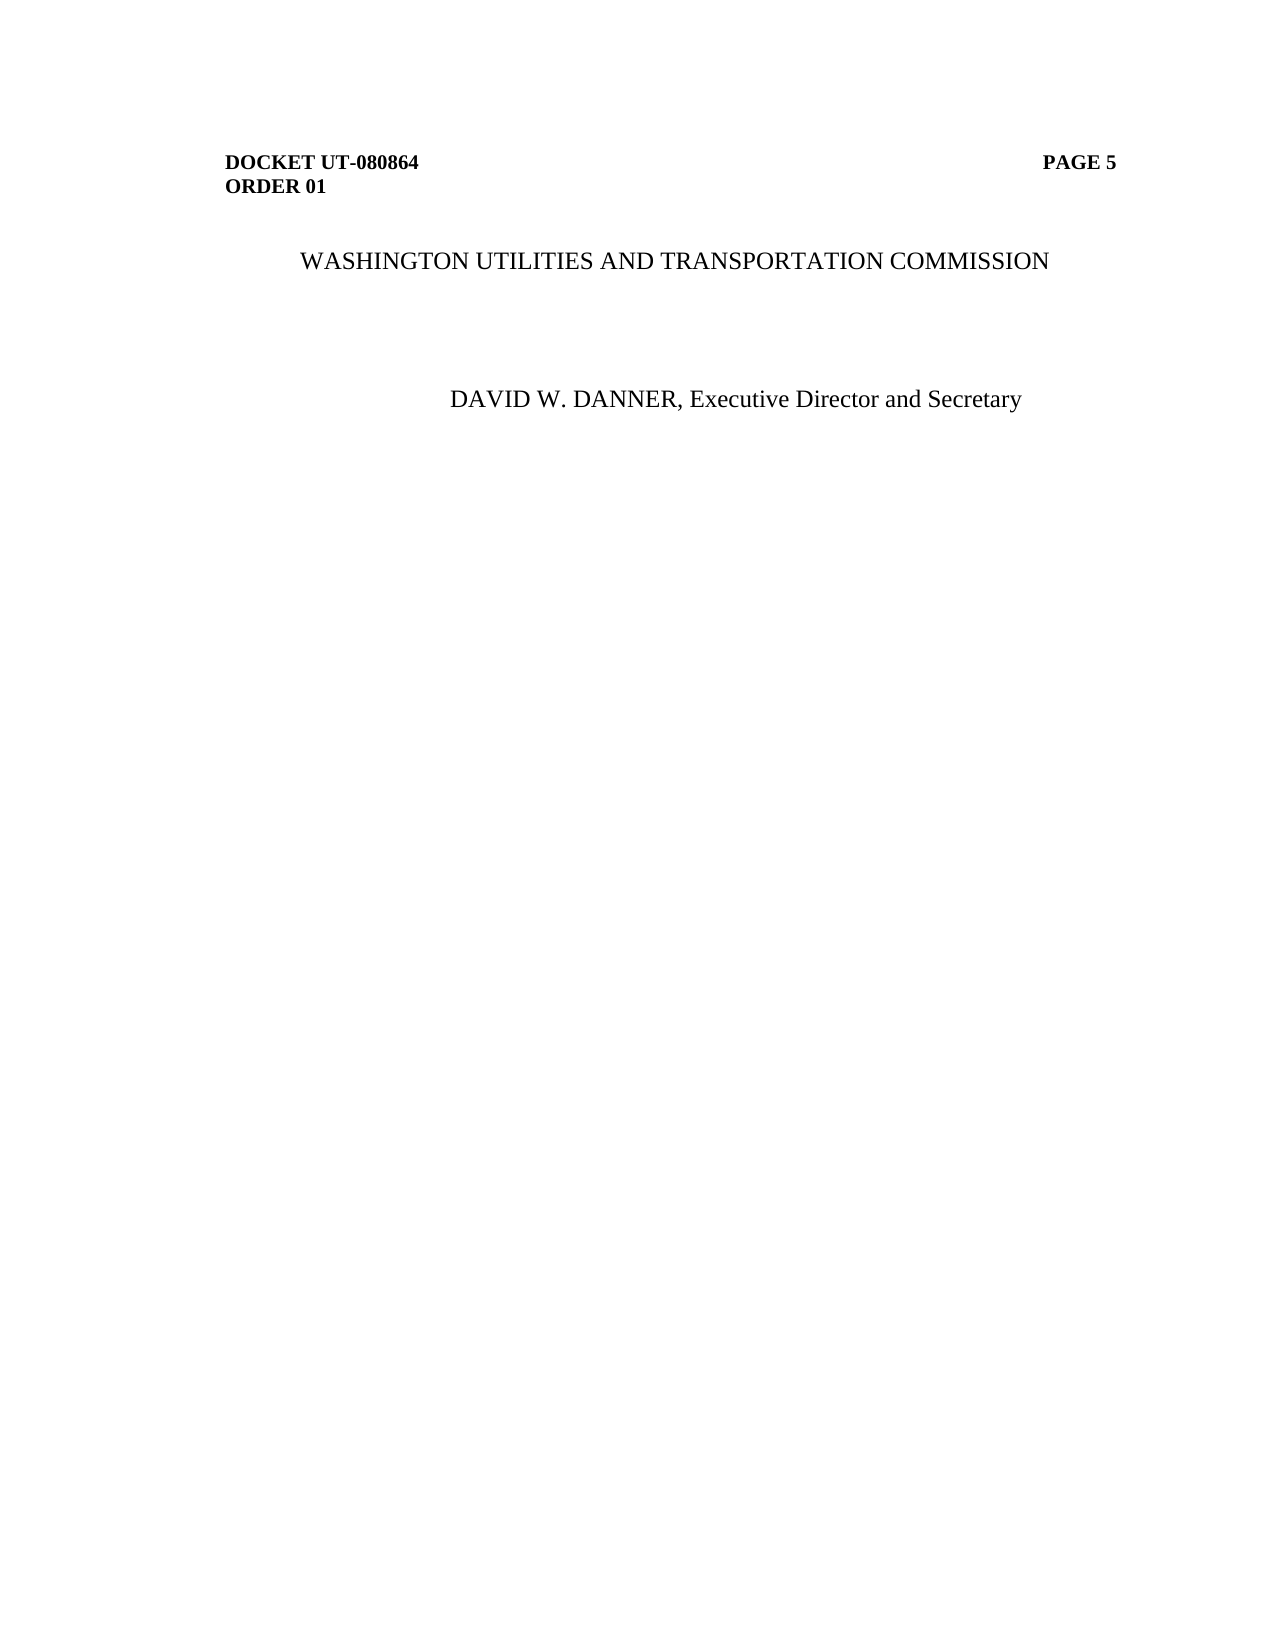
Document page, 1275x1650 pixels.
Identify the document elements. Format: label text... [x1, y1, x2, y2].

text UTILITIES AND TRANSPORTATION COMMISSION [225, 246, 1125, 275]
text DAVID W. DANNER, Executive Director and Secretary [375, 384, 1125, 413]
